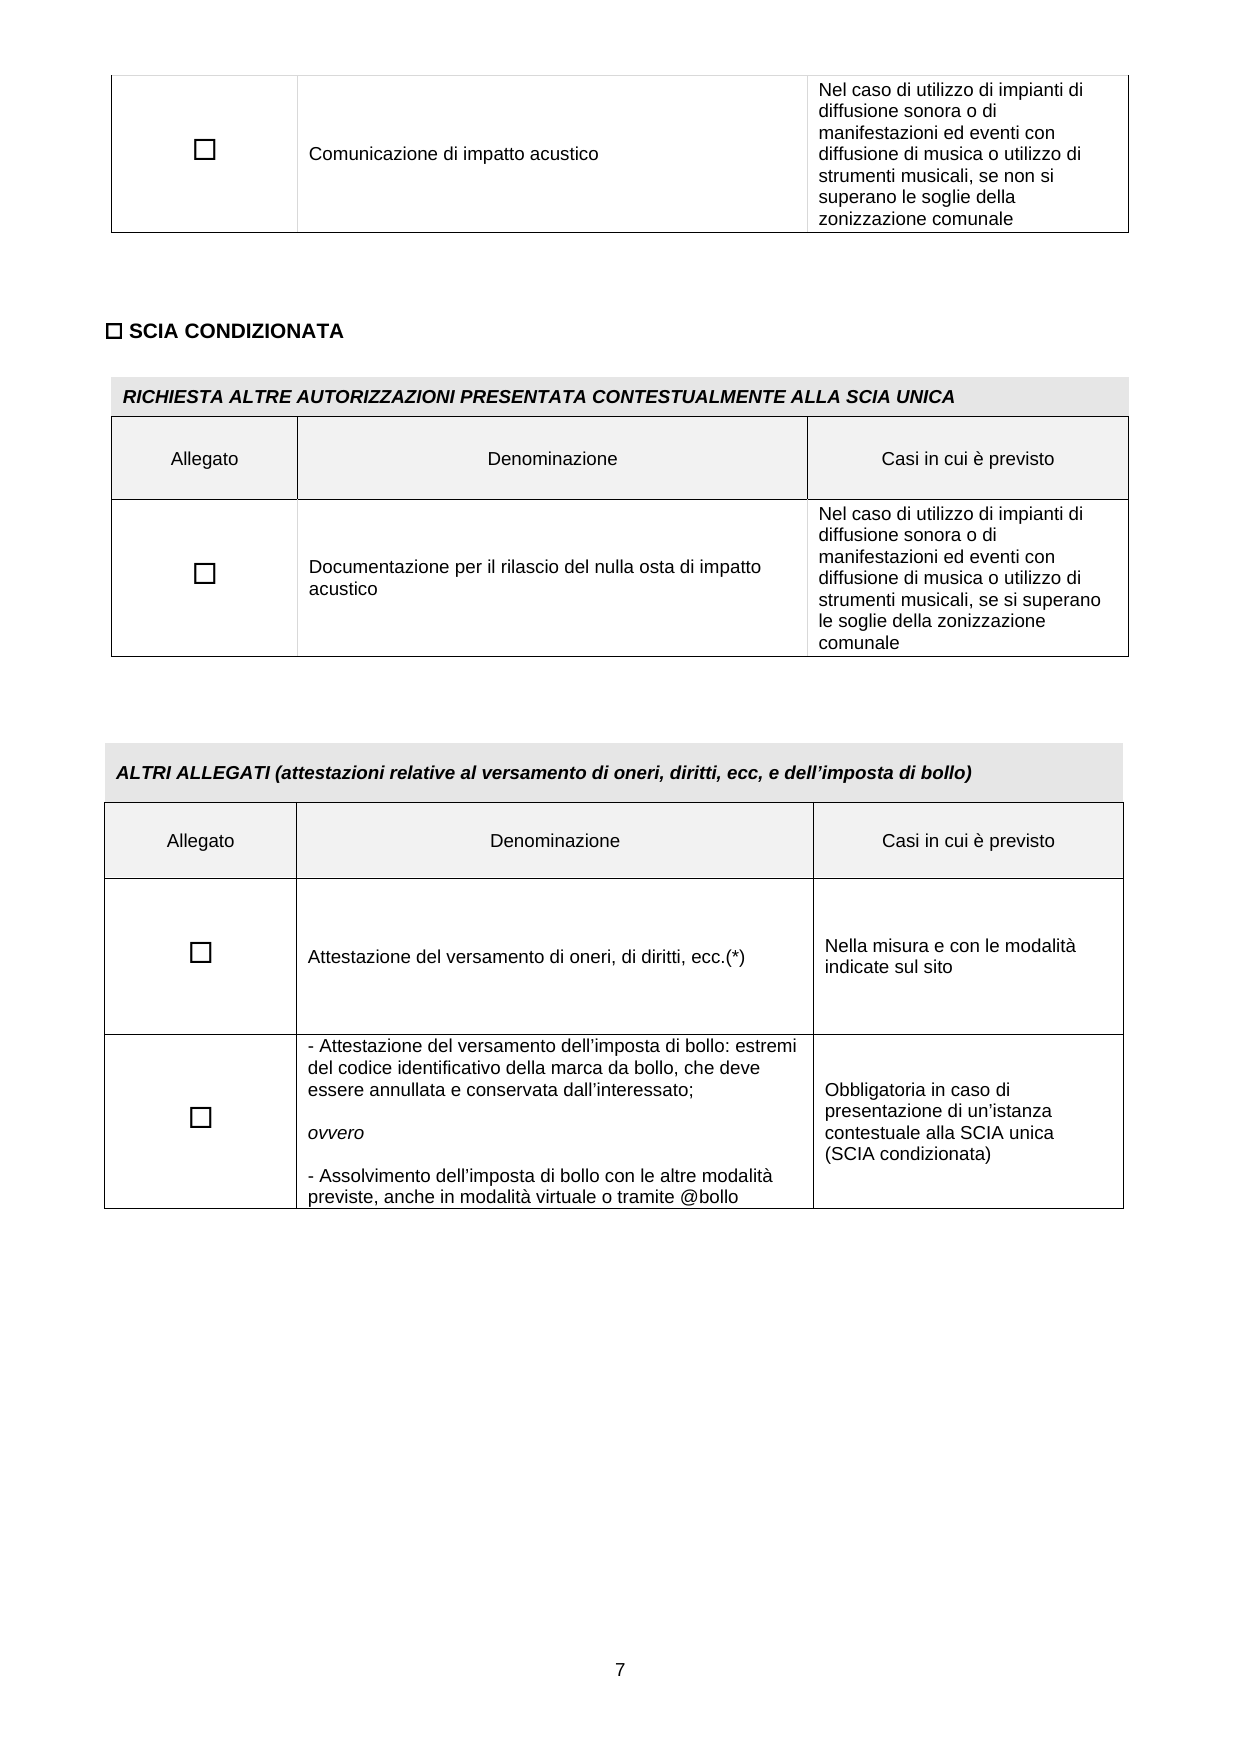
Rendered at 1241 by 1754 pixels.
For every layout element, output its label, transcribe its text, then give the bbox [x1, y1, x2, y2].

table_header RICHIESTA ALTRE AUTORIZZAZIONI PRESENTATA CONTESTUALMENTE ALLA SCIA UNICA [111, 377, 1129, 416]
table_header ALTRI ALLEGATI (attestazioni relative al versamento di oneri, diritti, ecc, e dell’imposta di bollo) [105, 743, 1123, 802]
table_cell Nella misura e con le modalità indicate sul sito [814, 879, 1123, 1034]
table_cell Denominazione [297, 803, 813, 877]
table_cell Allegato [112, 417, 297, 499]
table_cell Casi in cui è previsto [808, 417, 1128, 499]
table_cell Nel caso di utilizzo di impianti di diffusione sonora o di manifestazioni ed eventi con diffusione di musica o utilizzo di strumenti musicali, se si superano le soglie della zonizzazione comunale [808, 500, 1128, 656]
table_cell Casi in cui è previsto [814, 803, 1123, 877]
text SCIA CONDIZIONATA [104, 319, 1165, 343]
table_cell Allegato [105, 803, 296, 877]
table_cell Denominazione [298, 417, 807, 499]
table_cell [112, 500, 297, 656]
table_cell Obbligatoria in caso di presentazione di un’istanza contestuale alla SCIA unica (SCIA condizionata) [814, 1035, 1123, 1208]
table_cell Documentazione per il rilascio del nulla osta di impatto acustico [298, 500, 807, 656]
table_cell [105, 879, 296, 1034]
table_cell - Attestazione del versamento dell’imposta di bollo: estremi del codice identificativo della marca da bollo, che deve essere annullata e conservata dall’interessato; ovvero - Assolvimento dell’imposta di bollo con le altre modalità previste, anche in modalità virtuale o tramite @bollo [297, 1035, 813, 1208]
table_cell [112, 76, 297, 232]
table_cell [105, 1035, 296, 1208]
table_cell Nel caso di utilizzo di impianti di diffusione sonora o di manifestazioni ed eventi con diffusione di musica o utilizzo di strumenti musicali, se non si superano le soglie della zonizzazione comunale [808, 76, 1128, 232]
table_cell Attestazione del versamento di oneri, di diritti, ecc.(*) [297, 879, 813, 1034]
table_cell Comunicazione di impatto acustico [298, 76, 807, 232]
